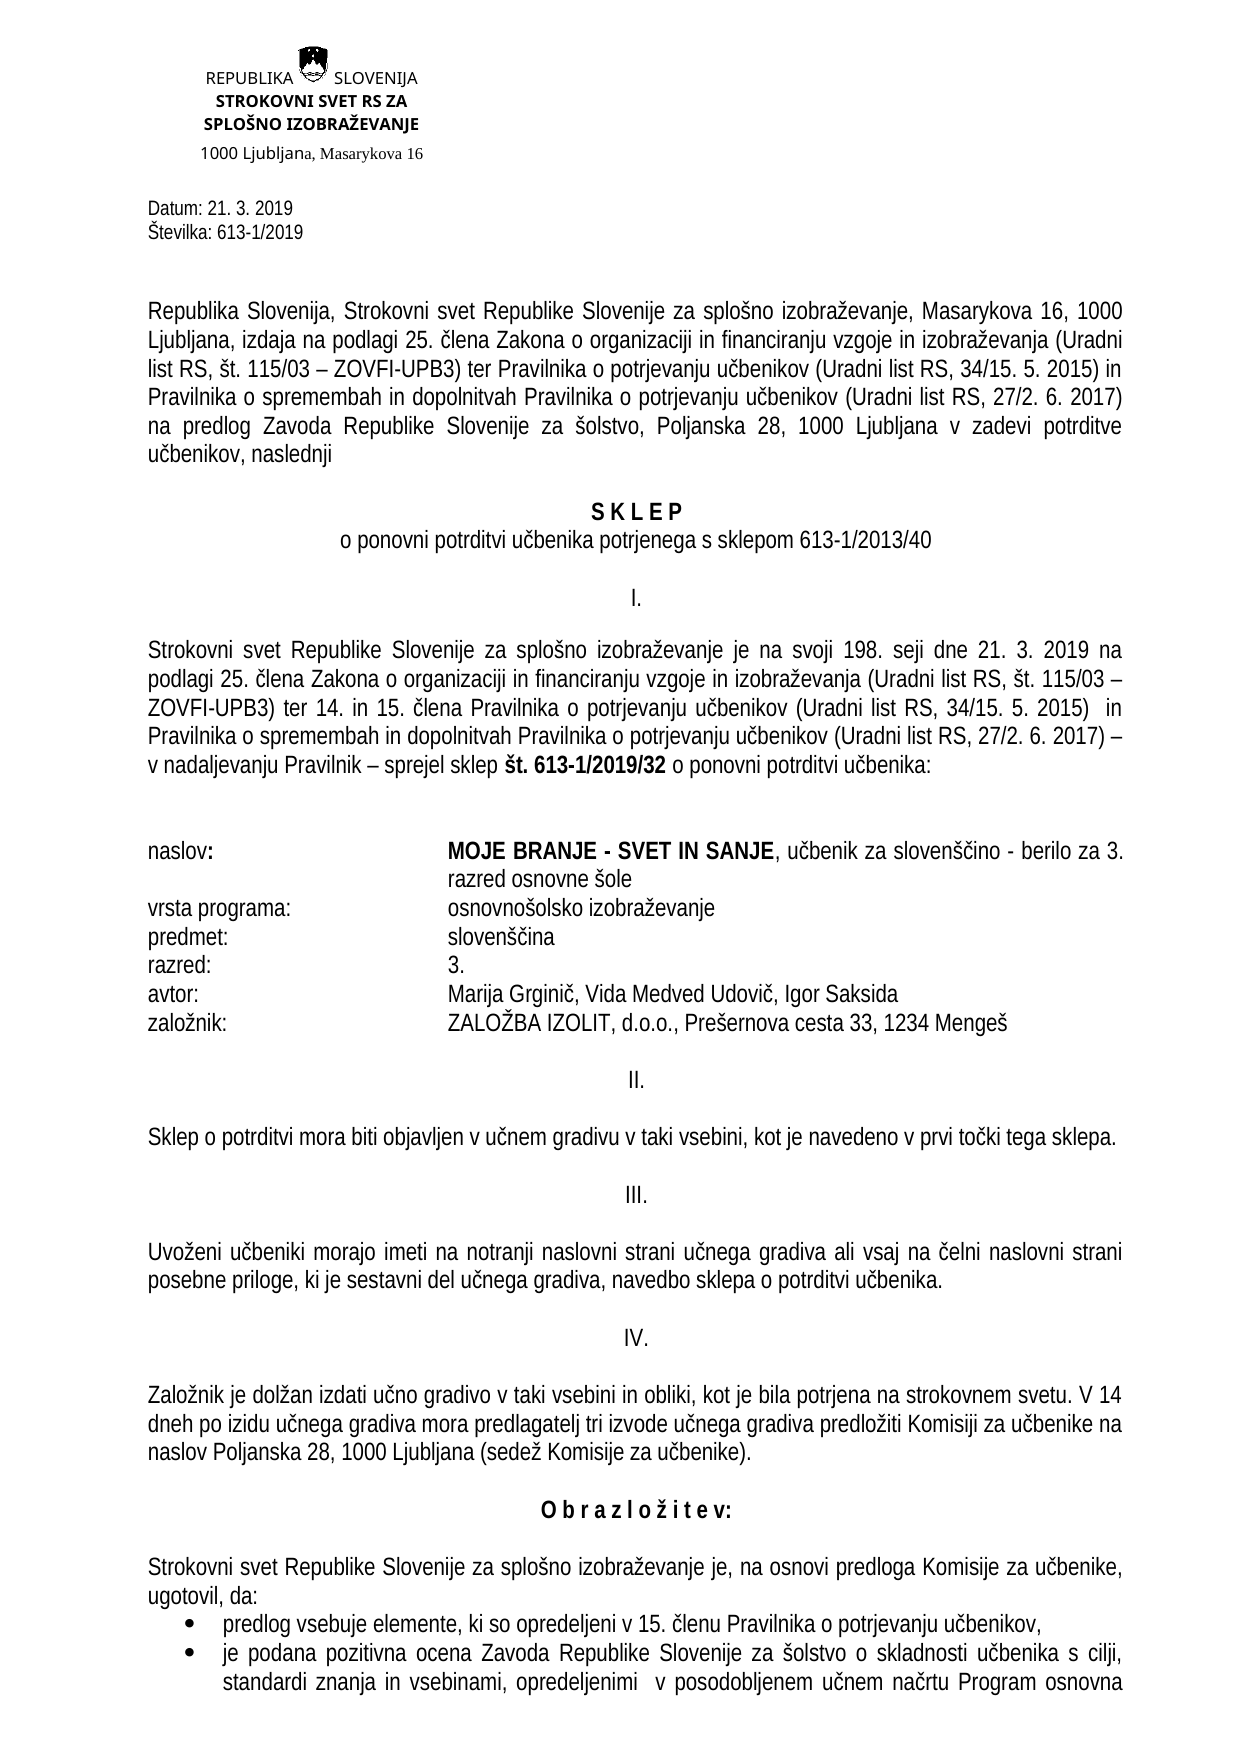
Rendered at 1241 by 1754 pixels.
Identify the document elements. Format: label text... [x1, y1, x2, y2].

text II. [148, 1065, 1125, 1094]
text STROKOVNI SVET RS ZA [148, 90, 475, 112]
text Sklep o potrditvi mora biti objavljen v učnem gradivu v taki vsebini, kot je navedeno v prvi točki tega sklepa. [148, 1122, 1125, 1151]
list predlog vsebuje elemente, ki so opredeljeni v 15. členu Pravilnika o potrjevanju učbenikov, [185, 1609, 1125, 1638]
text predmet: slovenščina [148, 922, 1125, 950]
text naslov: MOJE BRANJE - SVET IN SANJE, učbenik za slovenščino - berilo za 3. razred osnovne šole [148, 836, 1125, 893]
text Republika Slovenija, Strokovni svet Republike Slovenije za splošno izobraževanje, Masarykova 16, 1000 Ljubljana, izdaja na podlagi 25. člena Zakona o organizaciji in financiranju vzgoje in izobraževanja (Uradni list RS, št. 115/03 – ZOVFI-UPB3) ter Pravilnika o potrjevanju učbenikov (Uradni list RS, 34/15. 5. 2015) in Pravilnika o spremembah in dopolnitvah Pravilnika o potrjevanju učbenikov (Uradni list RS, 27/2. 6. 2017) na predlog Zavoda Republike Slovenije za šolstvo, Poljanska 28, 1000 Ljubljana v zadevi potrditve učbenikov, naslednji [148, 296, 1125, 468]
text S K L E P [148, 497, 1125, 525]
text 1000 Ljubljana, Masarykova 16 [148, 141, 475, 164]
text razred: 3. [148, 950, 1125, 979]
text IV. [148, 1323, 1125, 1351]
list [185, 1638, 1125, 1696]
text Strokovni svet Republike Slovenije za splošno izobraževanje je, na osnovi predloga Komisije za učbenike, ugotovil, da: [148, 1552, 1125, 1609]
text o ponovni potrditvi učbenika potrjenega s sklepom 613-1/2013/40 [148, 525, 1125, 554]
text I. [148, 583, 1125, 611]
text SPLOŠNO IZOBRAŽEVANJE [148, 112, 475, 135]
text III. [148, 1179, 1125, 1208]
text Uvoženi učbeniki morajo imeti na notranji naslovni strani učnega gradiva ali vsaj na čelni naslovni strani posebne priloge, ki je sestavni del učnega gradiva, navedbo sklepa o potrditvi učbenika. [148, 1237, 1125, 1294]
text O b r a z l o ž i t e v: [148, 1495, 1125, 1523]
text Založnik je dolžan izdati učno gradivo v taki vsebini in obliki, kot je bila potrjena na strokovnem svetu. V 14 dneh po izidu učnega gradiva mora predlagatelj tri izvode učnega gradiva predložiti Komisiji za učbenike na naslov Poljanska 28, 1000 Ljubljana (sedež Komisije za učbenike). [148, 1380, 1125, 1466]
text REPUBLIKA SLOVENIJA [148, 44, 475, 90]
text založnik: ZALOŽBA IZOLIT, d.o.o., Prešernova cesta 33, 1234 Mengeš [148, 1008, 1125, 1036]
text Strokovni svet Republike Slovenije za splošno izobraževanje je na svoji 198. seji dne 21. 3. 2019 na podlagi 25. člena Zakona o organizaciji in financiranju vzgoje in izobraževanja (Uradni list RS, št. 115/03 – ZOVFI-UPB3) ter 14. in 15. člena Pravilnika o potrjevanju učbenikov (Uradni list RS, 34/15. 5. 2015) in Pravilnika o spremembah in dopolnitvah Pravilnika o potrjevanju učbenikov (Uradni list RS, 27/2. 6. 2017) – v nadaljevanju Pravilnik – sprejel sklep št. 613-1/2019/32 o ponovni potrditvi učbenika: [148, 635, 1125, 778]
text avtor: Marija Grginič, Vida Medved Udovič, Igor Saksida [148, 979, 1125, 1008]
text vrsta programa: osnovnošolsko izobraževanje [148, 893, 1125, 922]
text Datum: 21. 3. 2019 [148, 196, 475, 220]
text Številka: 613-1/2019 [148, 220, 1125, 244]
picture [297, 44, 330, 85]
